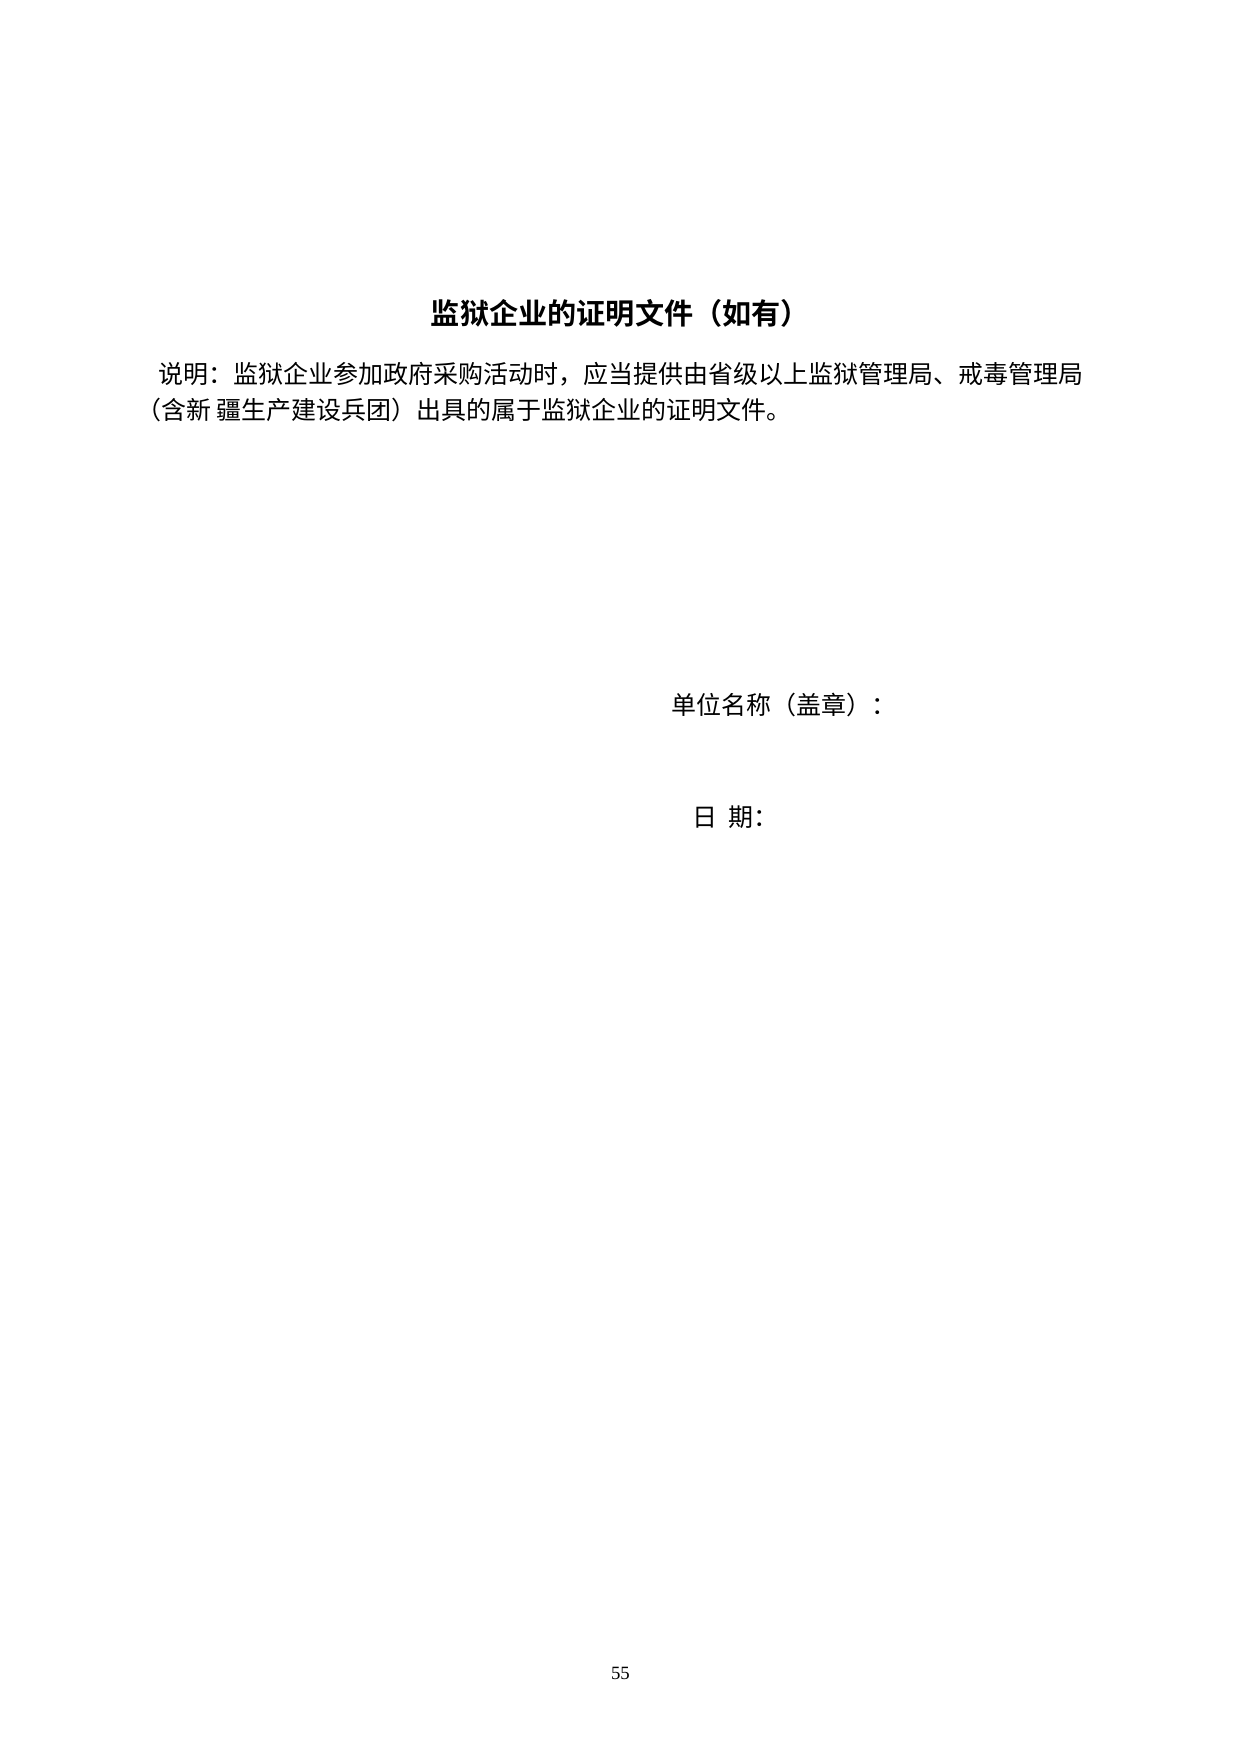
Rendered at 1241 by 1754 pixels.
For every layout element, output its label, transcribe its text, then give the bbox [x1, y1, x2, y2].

text 说明：监狱企业参加政府采购活动时，应当提供由省级以上监狱管理局、戒毒管理局（含新 疆生产建设兵团）出具的属于监狱企业的证明文件。 [136, 354, 1104, 427]
text 监狱企业的证明文件（如有） [136, 291, 1104, 333]
text 日 期： [126, 789, 1104, 835]
text 单位名称（盖章）： [136, 686, 1104, 722]
